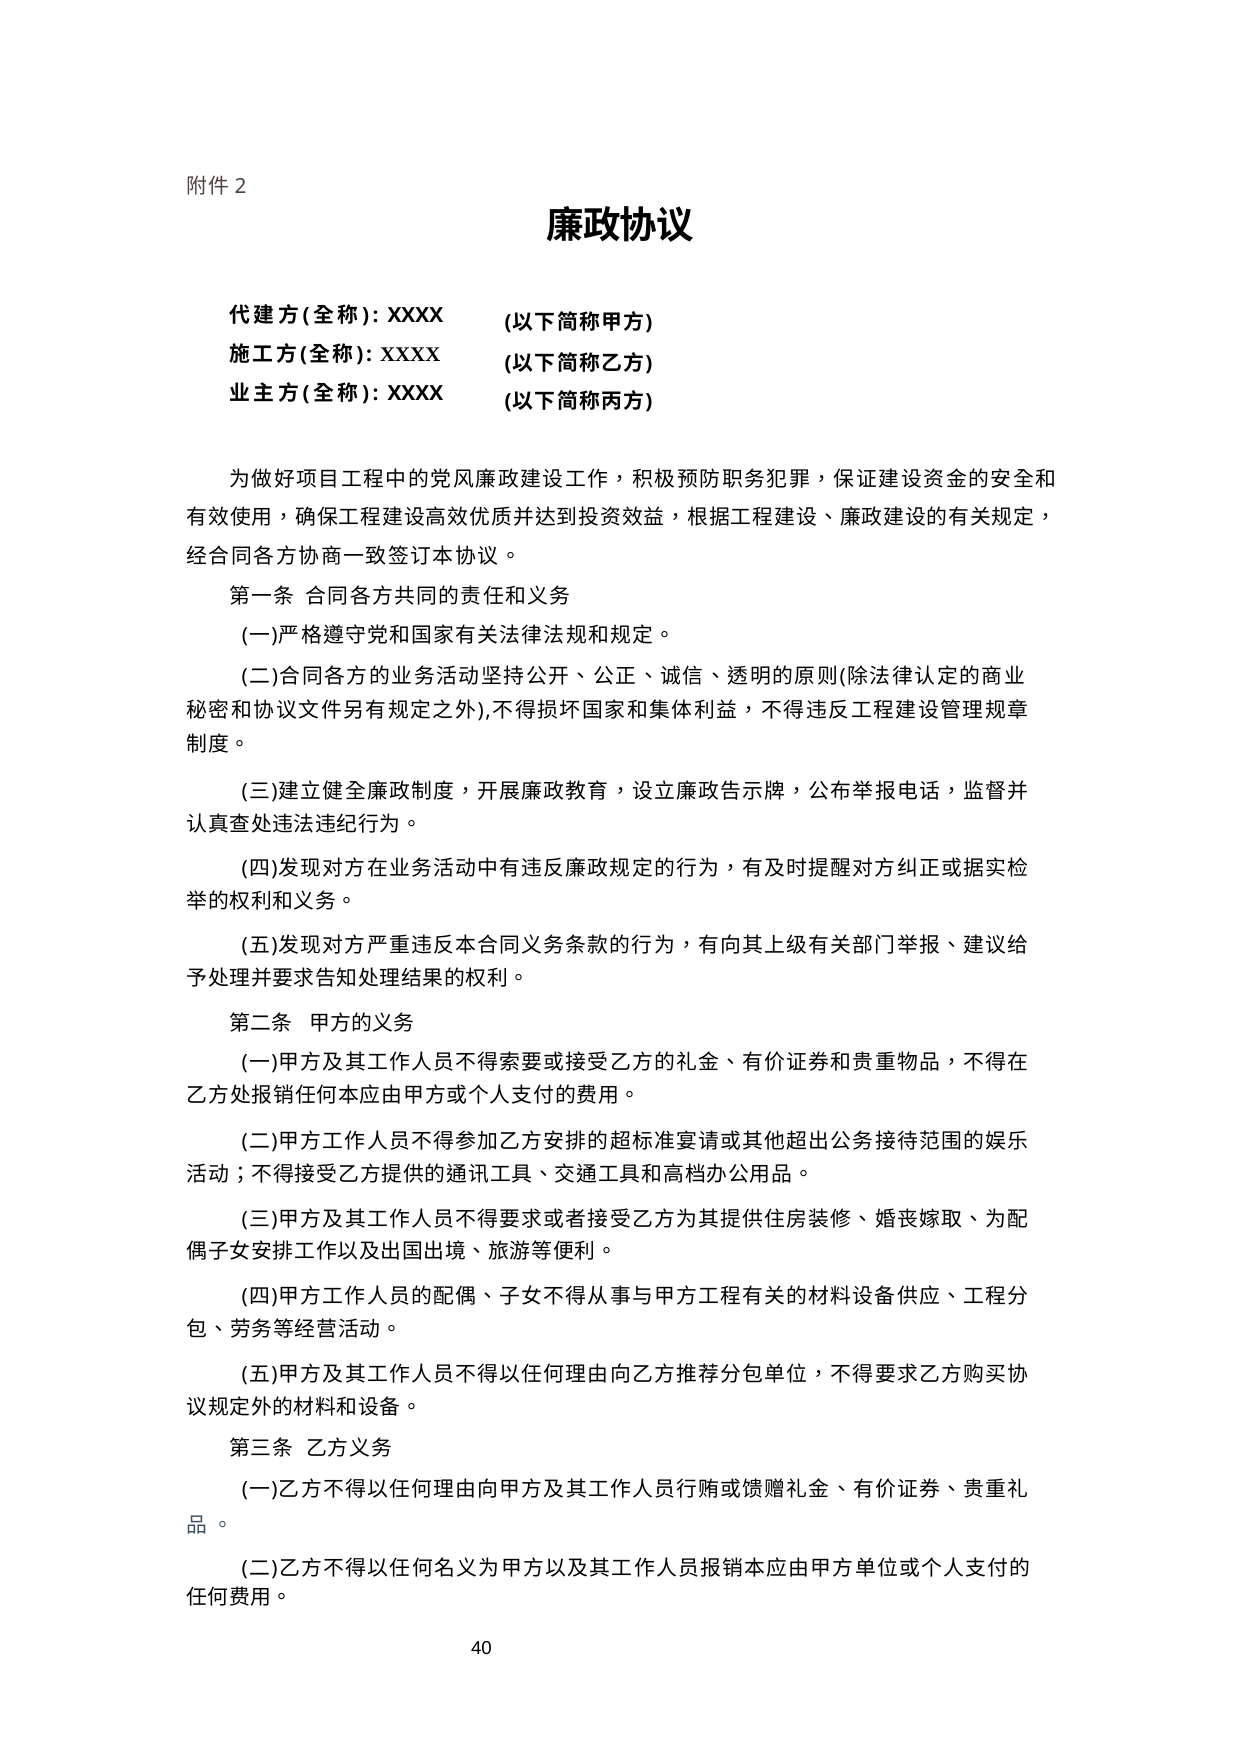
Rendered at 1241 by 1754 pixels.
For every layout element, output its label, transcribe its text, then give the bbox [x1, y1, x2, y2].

text 施工方(全称): XXXX [229, 341, 494, 367]
text 第三条 乙方义务 [229, 1435, 1056, 1461]
text 第二条 甲方的义务 [229, 1009, 1056, 1035]
text 代建方(全称): XXXX [229, 302, 494, 328]
text 品 。 [186, 1511, 1056, 1537]
text (二)合同各方的业务活动坚持公开、公正、诚信、透明的原则(除法律认定的商业 秘密和协议文件另有规定之外),不得损坏国家和集体利益，不得违反工程建设管理规章 制度。 [186, 661, 1040, 758]
text 廉政协议 [546, 201, 1056, 247]
text (以下简称乙方) [504, 349, 1056, 375]
text (五)甲方及其工作人员不得以任何理由向乙方推荐分包单位，不得要求乙方购买协 议规定外的材料和设备。 [186, 1359, 1039, 1420]
text (三)甲方及其工作人员不得要求或者接受乙方为其提供住房装修、婚丧嫁取、为配 偶子女安排工作以及出国出境、旅游等便利。 [186, 1204, 1039, 1265]
text 业主方(全称): XXXX [229, 380, 494, 406]
text (四)甲方工作人员的配偶、子女不得从事与甲方工程有关的材料设备供应、工程分 包、劳务等经营活动。 [186, 1282, 1039, 1343]
text (三)建立健全廉政制度，开展廉政教育，设立廉政告示牌，公布举报电话，监督并 认真查处违法违纪行为。 [186, 776, 1039, 837]
text 附件2 [186, 172, 1056, 198]
text 第一条 合同各方共同的责任和义务 [229, 583, 1056, 609]
text (以下简称甲方) [504, 309, 1056, 334]
text (一)乙方不得以任何理由向甲方及其工作人员行贿或馈赠礼金、有价证券、贵重礼 [242, 1476, 1056, 1502]
text (一)严格遵守党和国家有关法律法规和规定。 [242, 622, 1056, 647]
text (五)发现对方严重违反本合同义务条款的行为，有向其上级有关部门举报、建议给 予处理并要求告知处理结果的权利。 [186, 931, 1039, 992]
text (二)甲方工作人员不得参加乙方安排的超标准宴请或其他超出公务接待范围的娱乐 活动；不得接受乙方提供的通讯工具、交通工具和高档办公用品。 [186, 1126, 1040, 1187]
text (一)甲方及其工作人员不得索要或接受乙方的礼金、有价证券和贵重物品，不得在 乙方处报销任何本应由甲方或个人支付的费用。 [186, 1047, 1039, 1108]
text (四)发现对方在业务活动中有违反廉政规定的行为，有及时提醒对方纠正或据实检 举的权利和义务。 [186, 853, 1039, 914]
text (以下简称丙方) [504, 388, 1056, 414]
text 为做好项目工程中的党风廉政建设工作，积极预防职务犯罪，保证建设资金的安全和 有效使用，确保工程建设高效优质并达到投资效益，根据工程建设、廉政建设的有关规定， 经合同各方协商一致签订本协议。 [186, 464, 1056, 569]
text (二)乙方不得以任何名义为甲方以及其工作人员报销本应由甲方单位或个人支付的 任何费用。 [186, 1553, 1040, 1611]
